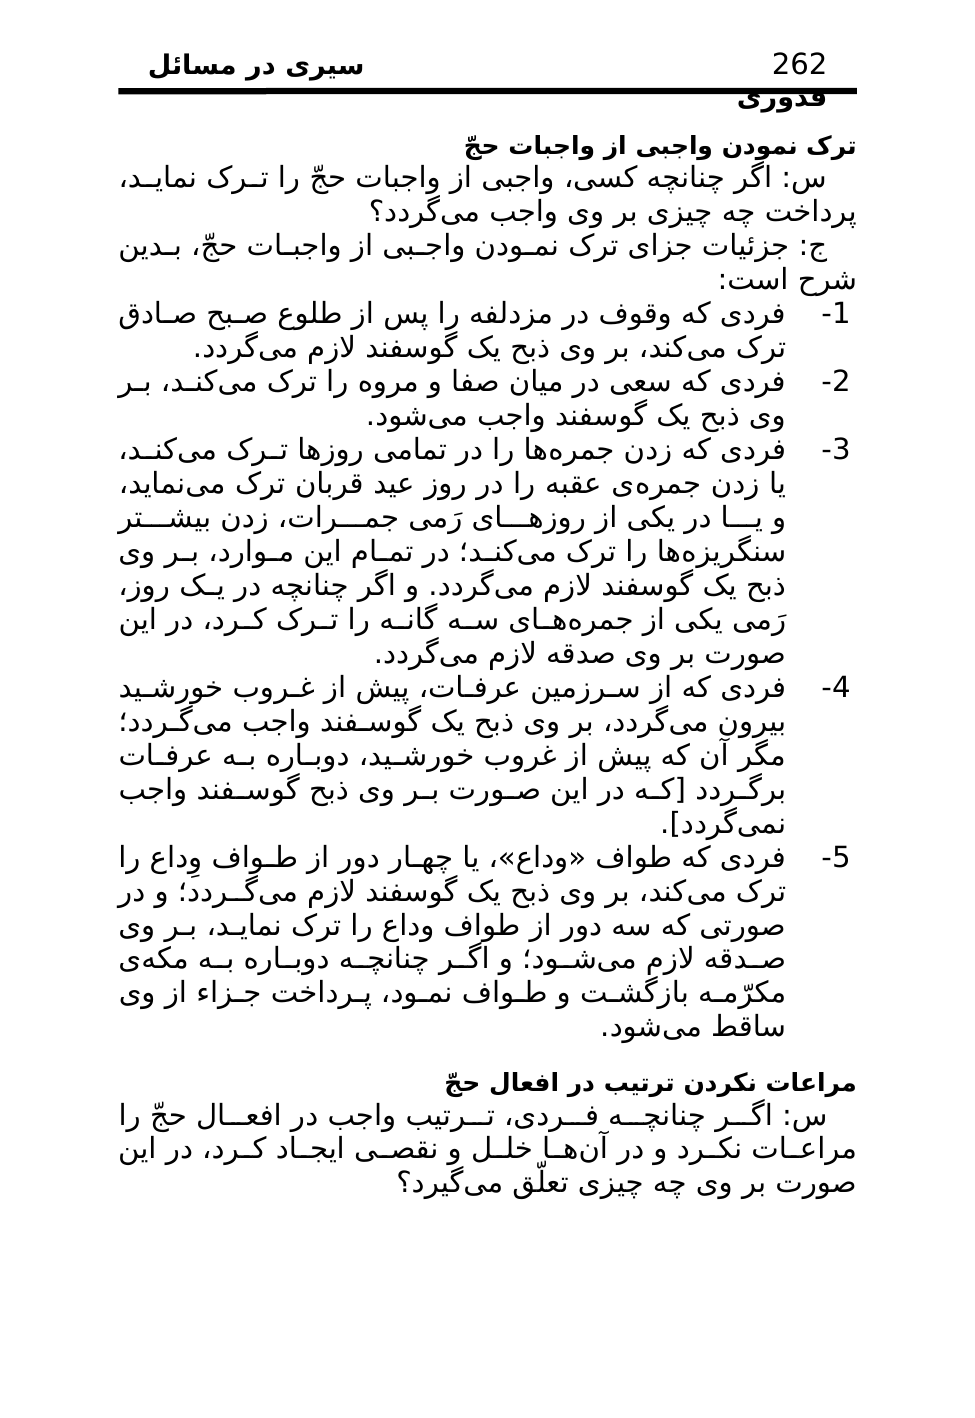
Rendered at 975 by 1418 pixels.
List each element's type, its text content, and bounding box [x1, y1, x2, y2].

list فردی که سعی در میان صفا و مروه را ترک می‌کند، بر وی ذبح یک گوسفند واجب می‌شود. [118, 364, 821, 432]
text ترک نمودن واجبی از واجبات حجّ [118, 132, 857, 161]
list فردی که از سرزمین عرفات، پیش از غروب خورشید بیرون می‌گردد، بر وی ذبح یک گوسفند واجب می‌گردد؛ ‌مگر آن که پیش از غروب خورشید، دوباره به عرفات برگردد [که در این صورت بر وی ذبح گوسفند واجب نمی‌گردد]. [118, 670, 821, 840]
text س: اگر چنانچه فردی، ترتیب واجب در افعال حجّ را مراعات نکرد و در آن‌ها خلل و نقصی ایجاد کرد، در این صورت بر وی چه چیزی تعلّق می‌گیرد؟ [118, 1098, 857, 1200]
list فردی که وقوف در مزدلفه را پس از طلوع صبح صادق ترک می‌کند، بر وی ذبح یک گوسفند لازم می‌گردد. [118, 297, 821, 364]
list فردی که طواف «وداع»، یا چهار دور از طواف وِداع را ترک می‌کند، بر وی ذبح یک گوسفند لازم می‌گردد؛ و در صورتی که سه دور از طواف وداع را ترک نماید، بر وی صدقه لازم می‌شود؛ و اگر چنانچه دوباره به مکه‌ی مکرّمه بازگشت و طواف نمود، پرداخت جزاء از وی ساقط می‌شود. [118, 840, 821, 1044]
text مراعات نکردن ترتیب در افعال حجّ [118, 1069, 857, 1098]
list فردی که زدن جمره‌ها را در تمامی روزها ترک می‌کند، یا زدن جمره‌ی عقبه را در روز عید قربان ترک می‌نماید، و یا در یکی از روزهای رَمی جمرات، زدن بیشتر سنگریزه‌ها را ترک می‌کند؛ در تمام این موارد، بر وی ذبح یک گوسفند لازم می‌گردد. و اگر چنانچه در یک روز، رَمی یکی از جمره‌های سه گانه را ترک کرد، در این صورت بر وی صدقه لازم می‌گردد. [118, 432, 821, 670]
text ج: جزئیات جزای ترک نمودن واجبی از واجبات حجّ، بدین شرح است: [118, 229, 857, 297]
text س: اگر چنانچه کسی، واجبی از واجبات حجّ را ترک نماید، پرداخت چه چیزی بر وی واجب می‌گردد؟ [118, 161, 857, 229]
